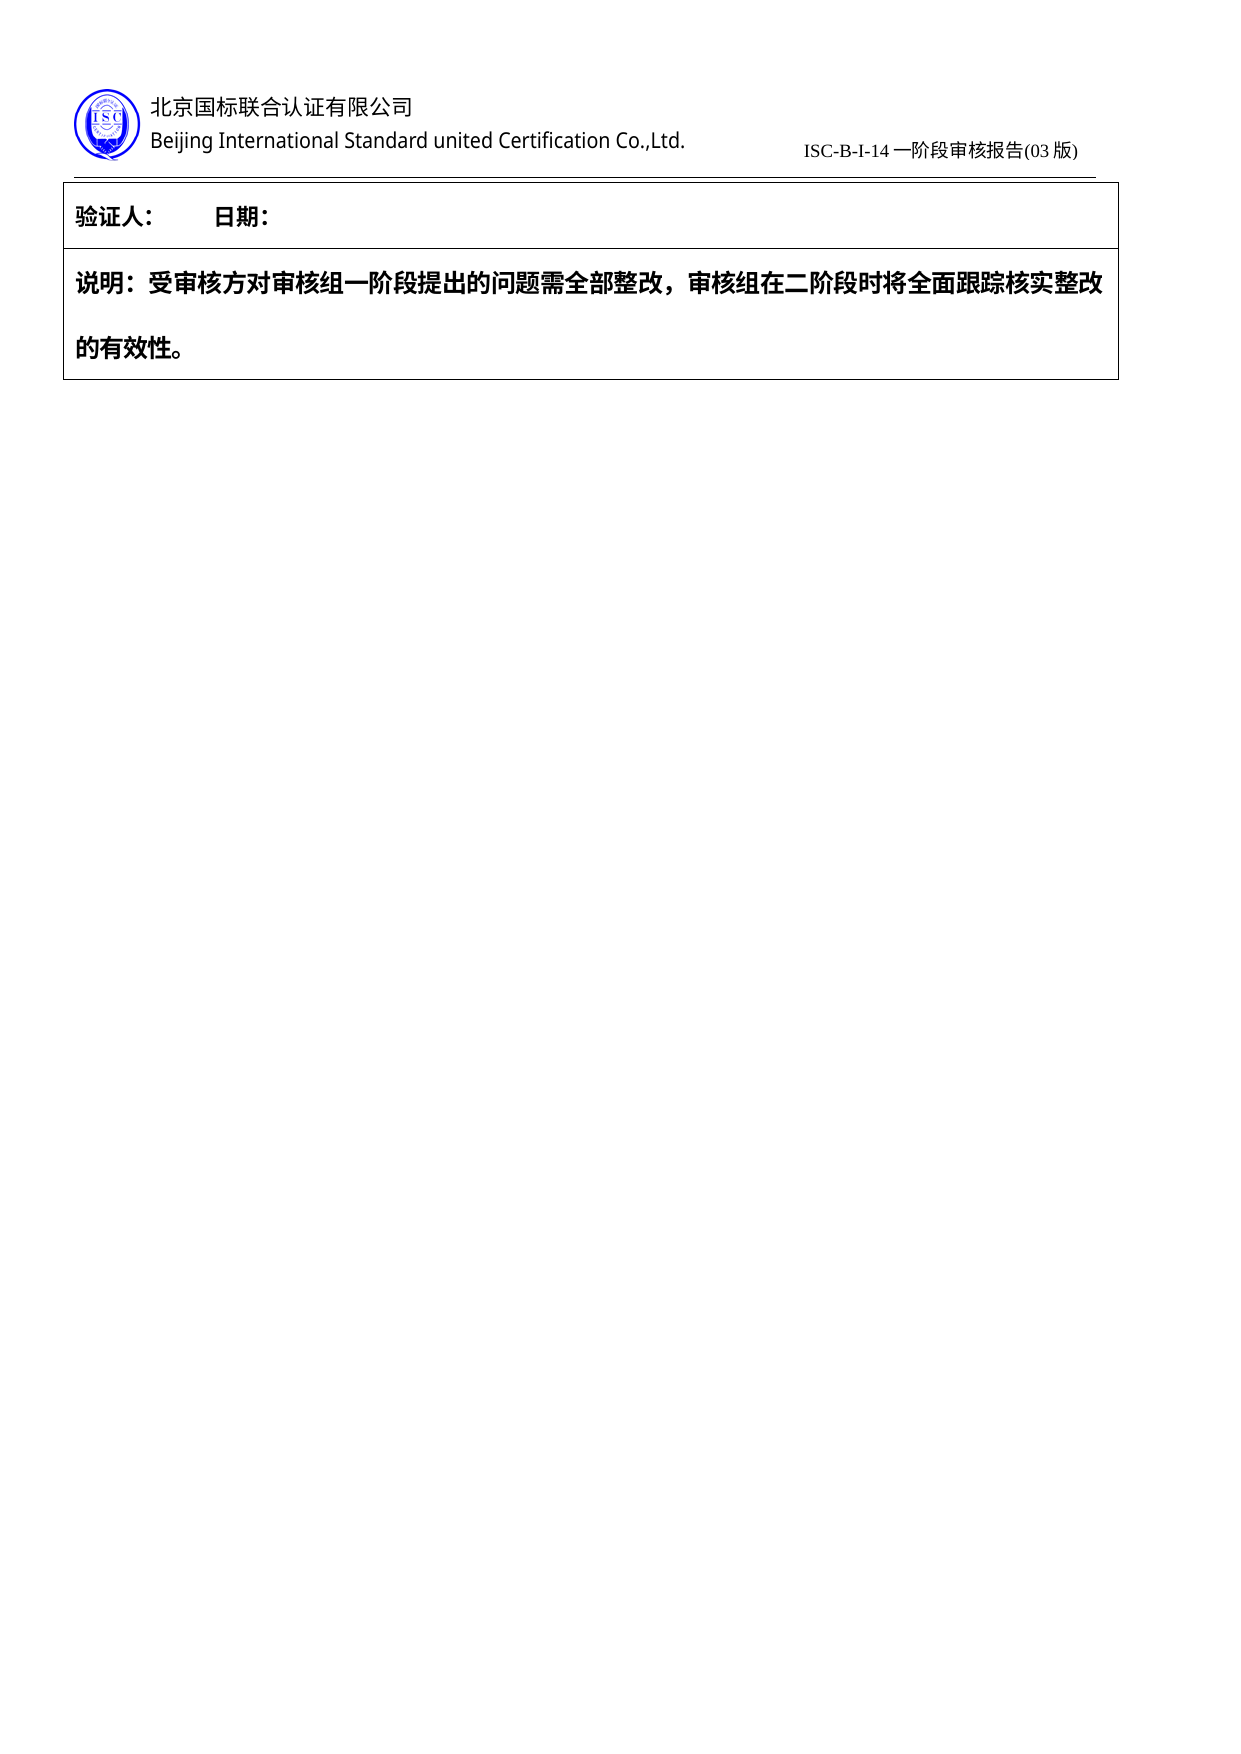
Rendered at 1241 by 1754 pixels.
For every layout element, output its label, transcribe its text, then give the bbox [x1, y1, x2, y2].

picture [74, 89, 143, 161]
table_cell 说明：受审核方对审核组一阶段提出的问题需全部整改，审核组在二阶段时将全面跟踪核实整改的有效性。 [64, 249, 1118, 379]
table_cell 对一阶段现场审核问题整改结果的验证结论及推荐意见： □所有问题全部整改，并符合要求□未按期完成整改□整改后不符合要求，需重新整改. 推荐意见：▉可进行二阶段审核□需再次安排一阶段审核□不进入二阶段审核 验证人： 日期： [64, 183, 1118, 248]
